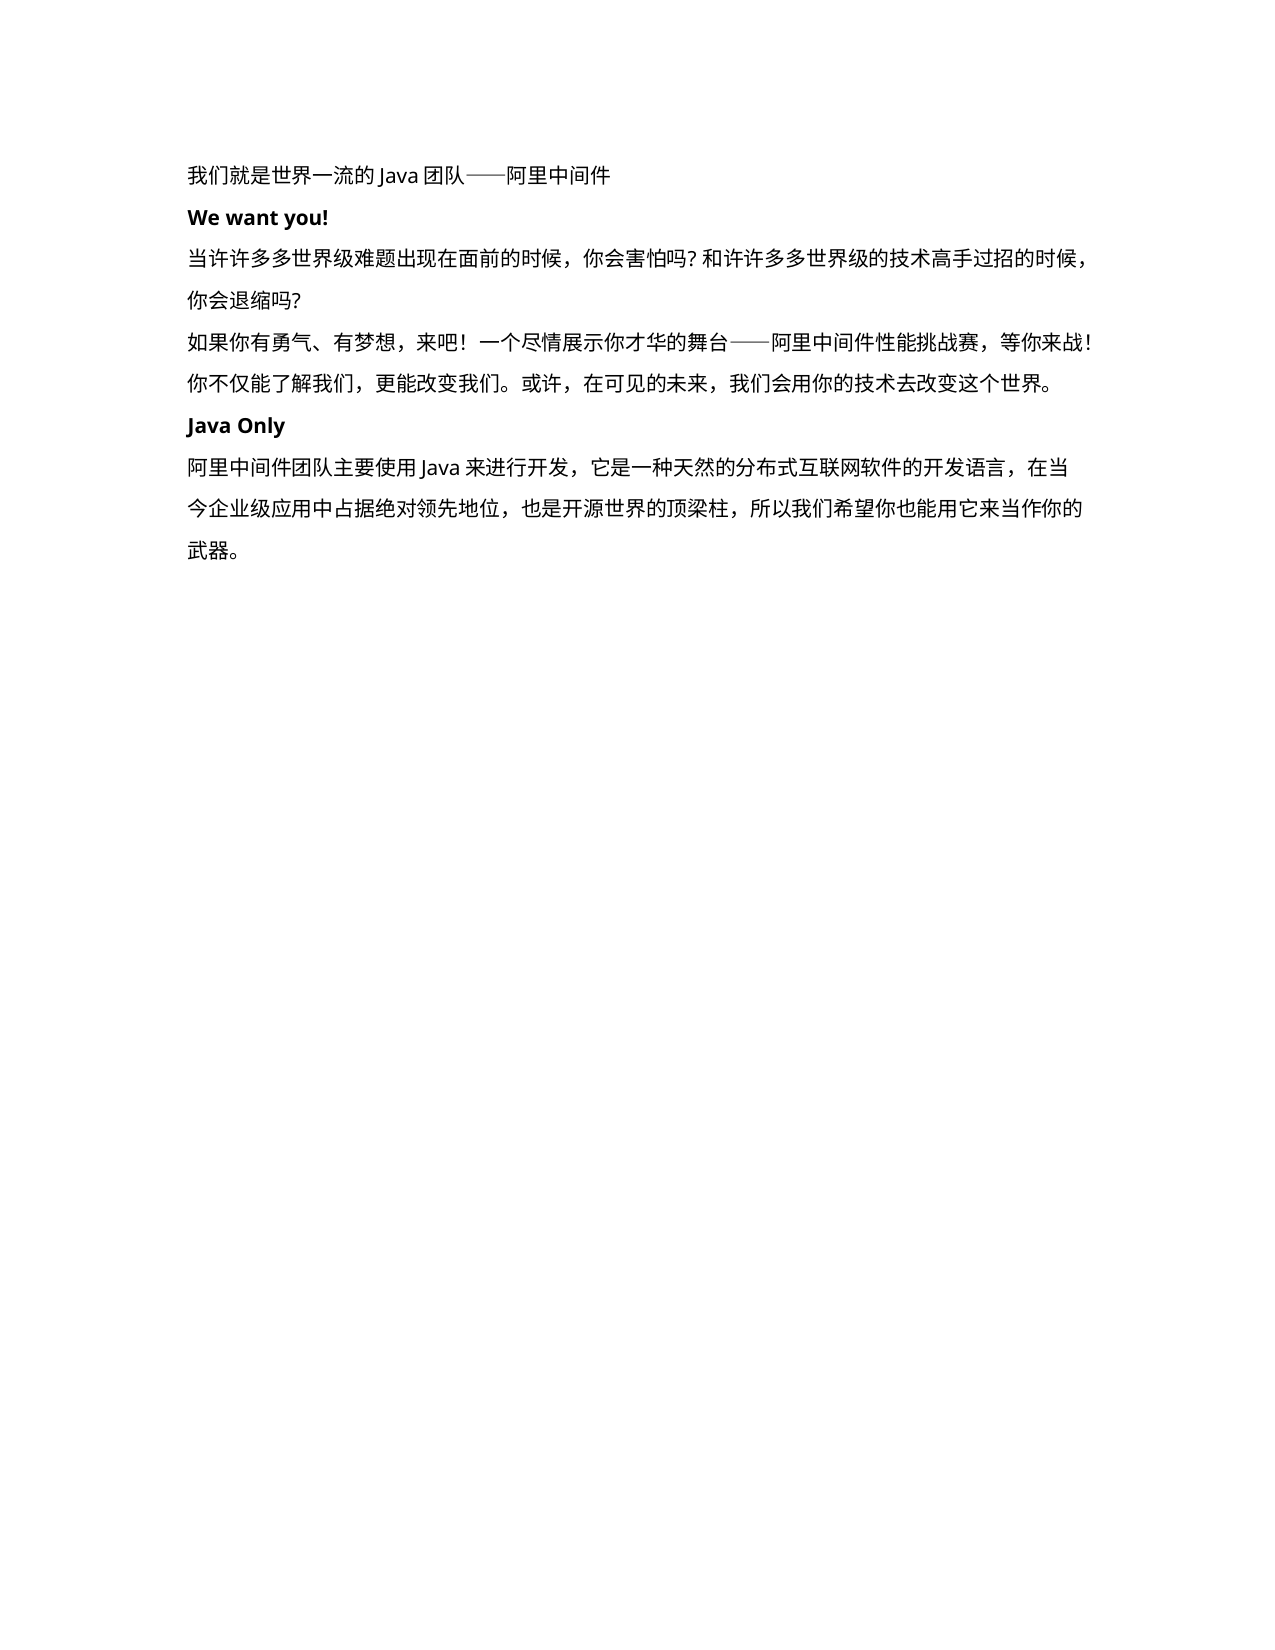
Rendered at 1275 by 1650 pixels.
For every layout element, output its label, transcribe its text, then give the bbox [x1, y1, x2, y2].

text 当许许多多世界级难题出现在面前的时候，你会害怕吗? 和许许多多世界级的技术高手过招的时候，你会退缩吗? [187, 233, 1087, 317]
text 阿里中间件团队主要使用Java来进行开发，它是一种天然的分布式互联网软件的开发语言，在当今企业级应用中占据绝对领先地位，也是开源世界的顶梁柱，所以我们希望你也能用它来当作你的武器。 [187, 442, 1087, 567]
text 你不仅能了解我们，更能改变我们。或许，在可见的未来，我们会用你的技术去改变这个世界。 [187, 358, 1087, 400]
text Java Only [187, 400, 1087, 442]
text 如果你有勇气、有梦想，来吧！一个尽情展示你才华的舞台——阿里中间件性能挑战赛，等你来战！ [187, 317, 1087, 358]
text We want you! [187, 192, 1087, 233]
text 我们就是世界一流的Java团队——阿里中间件 [187, 150, 1087, 192]
